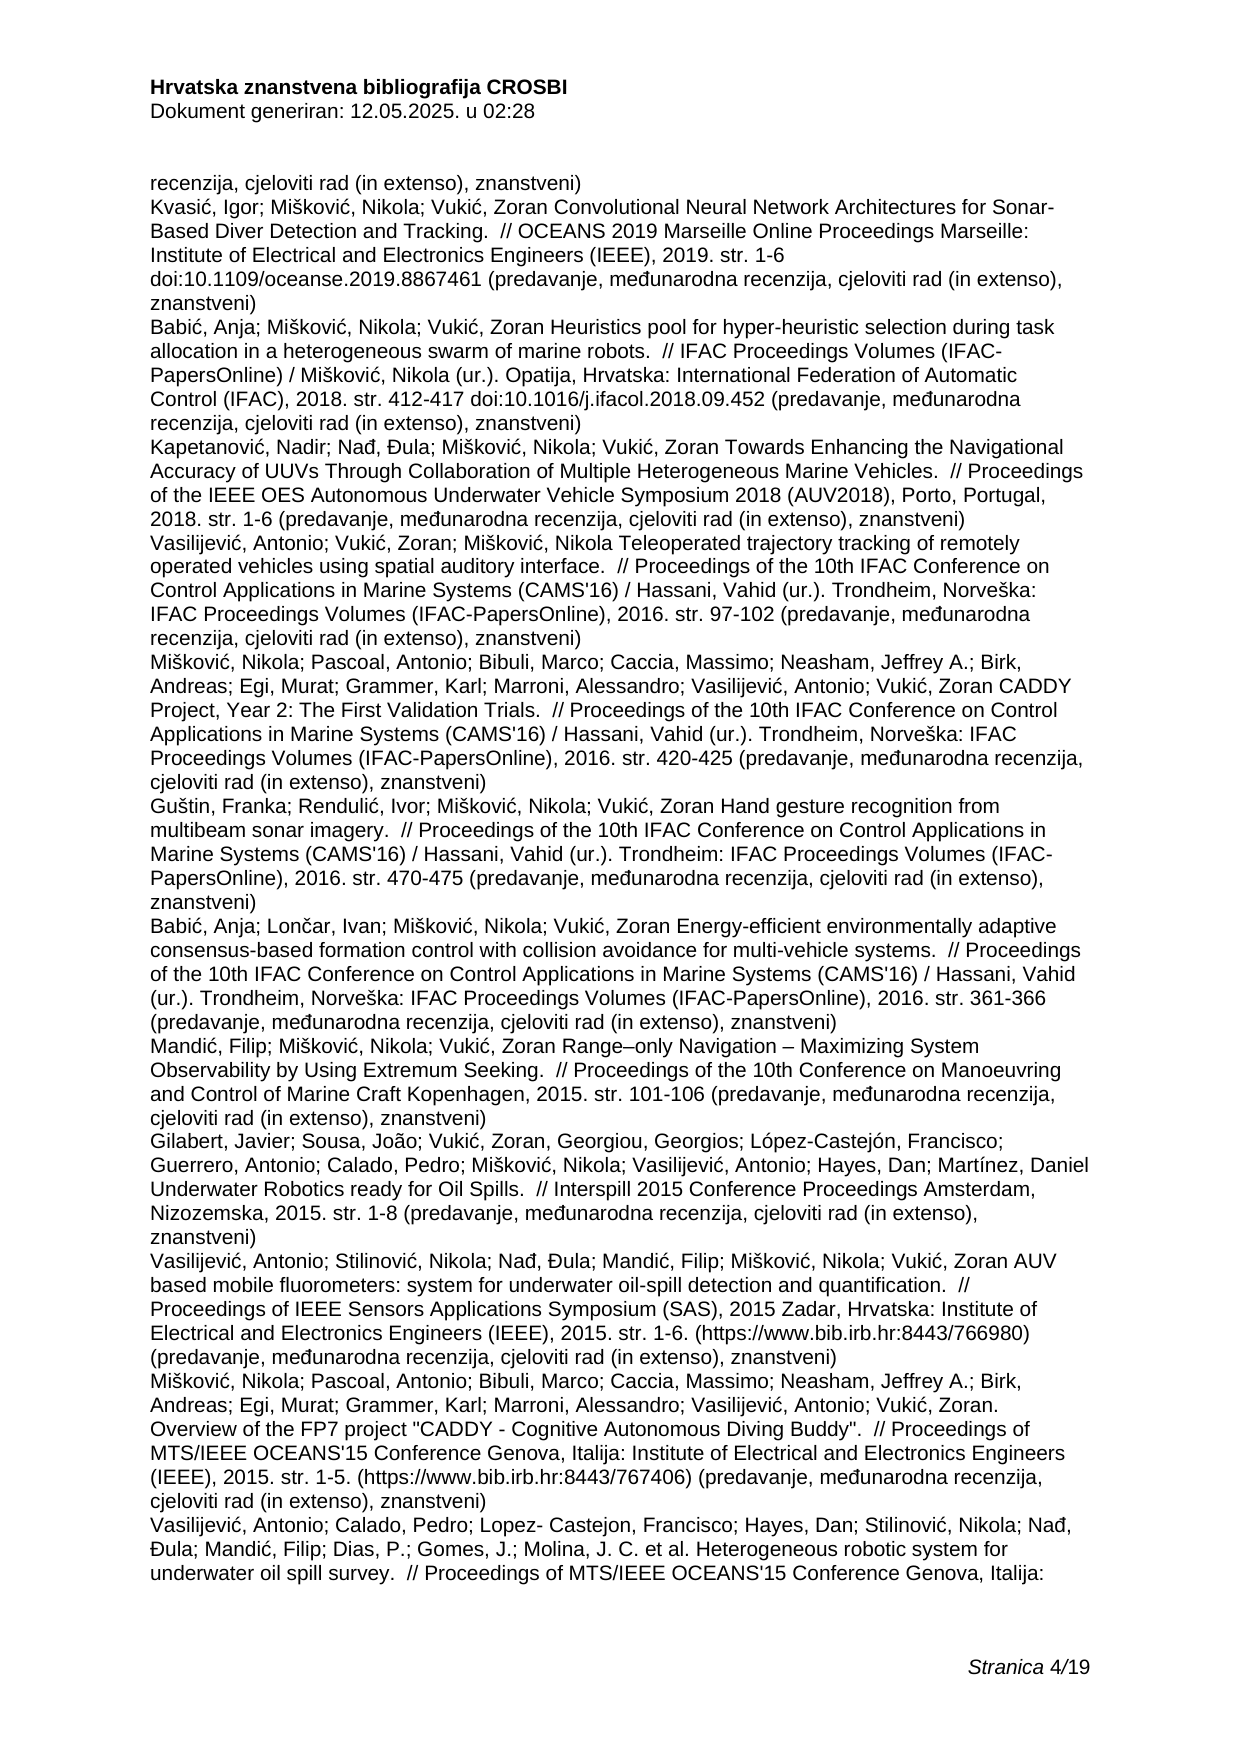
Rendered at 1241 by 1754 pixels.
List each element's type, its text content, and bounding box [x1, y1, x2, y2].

text Mišković, Nikola; Pascoal, Antonio; Bibuli, Marco; Caccia, Massimo; Neasham, Jeffrey A.; Birk, Andreas; Egi, Murat; Grammer, Karl; Marroni, Alessandro; Vasilijević, Antonio; Vukić, Zoran [150, 650, 1090, 794]
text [150, 1513, 1090, 1584]
text Babić, Anja; Lončar, Ivan; Mišković, Nikola; Vukić, Zoran [150, 914, 1090, 1033]
text Gilabert, Javier; Sousa, João; Vukić, Zoran, Georgiou, Georgios; López-Castejón, Francisco; Guerrero, Antonio; Calado, Pedro; Mišković, Nikola; Vasilijević, Antonio; Hayes, Dan; Martínez, Daniel [150, 1129, 1090, 1249]
text Mandić, Filip; Mišković, Nikola; Vukić, Zoran [150, 1033, 1090, 1129]
text Mišković, Nikola; Pascoal, Antonio; Bibuli, Marco; Caccia, Massimo; Neasham, Jeffrey A.; Birk, Andreas; Egi, Murat; Grammer, Karl; Marroni, Alessandro; Vasilijević, Antonio; Vukić, Zoran. [150, 1369, 1090, 1513]
text Vasilijević, Antonio; Vukić, Zoran; Mišković, Nikola [150, 530, 1090, 650]
text Babić, Anja; Mišković, Nikola; Vukić, Zoran [150, 315, 1090, 434]
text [150, 171, 1090, 195]
text Kapetanović, Nadir; Nađ, Đula; Mišković, Nikola; Vukić, Zoran [150, 434, 1090, 530]
text Kvasić, Igor; Mišković, Nikola; Vukić, Zoran [150, 195, 1090, 315]
text Guštin, Franka; Rendulić, Ivor; Mišković, Nikola; Vukić, Zoran [150, 794, 1090, 914]
text Vasilijević, Antonio; Stilinović, Nikola; Nađ, Đula; Mandić, Filip; Mišković, Nikola; Vukić, Zoran [150, 1249, 1090, 1369]
